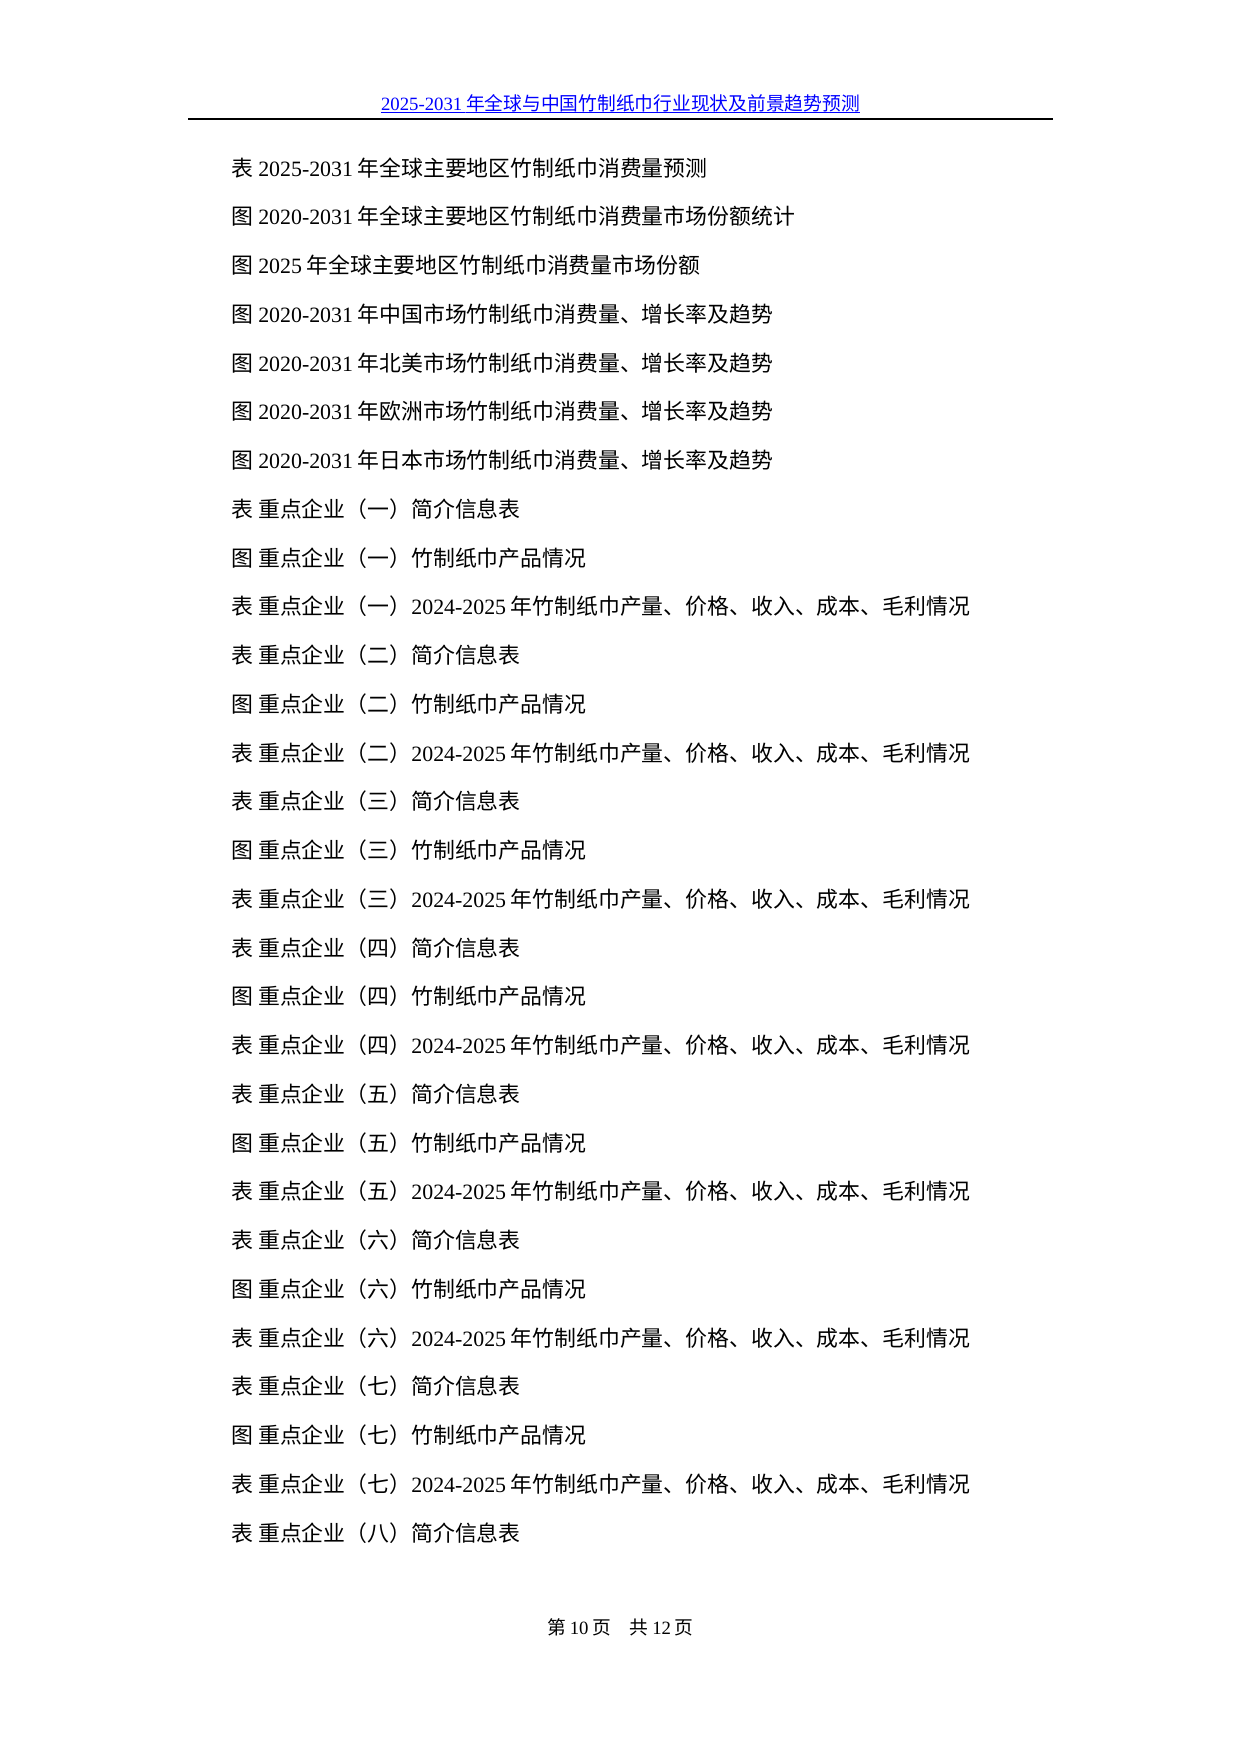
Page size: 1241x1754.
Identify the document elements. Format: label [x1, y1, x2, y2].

text [187, 150, 1053, 1548]
